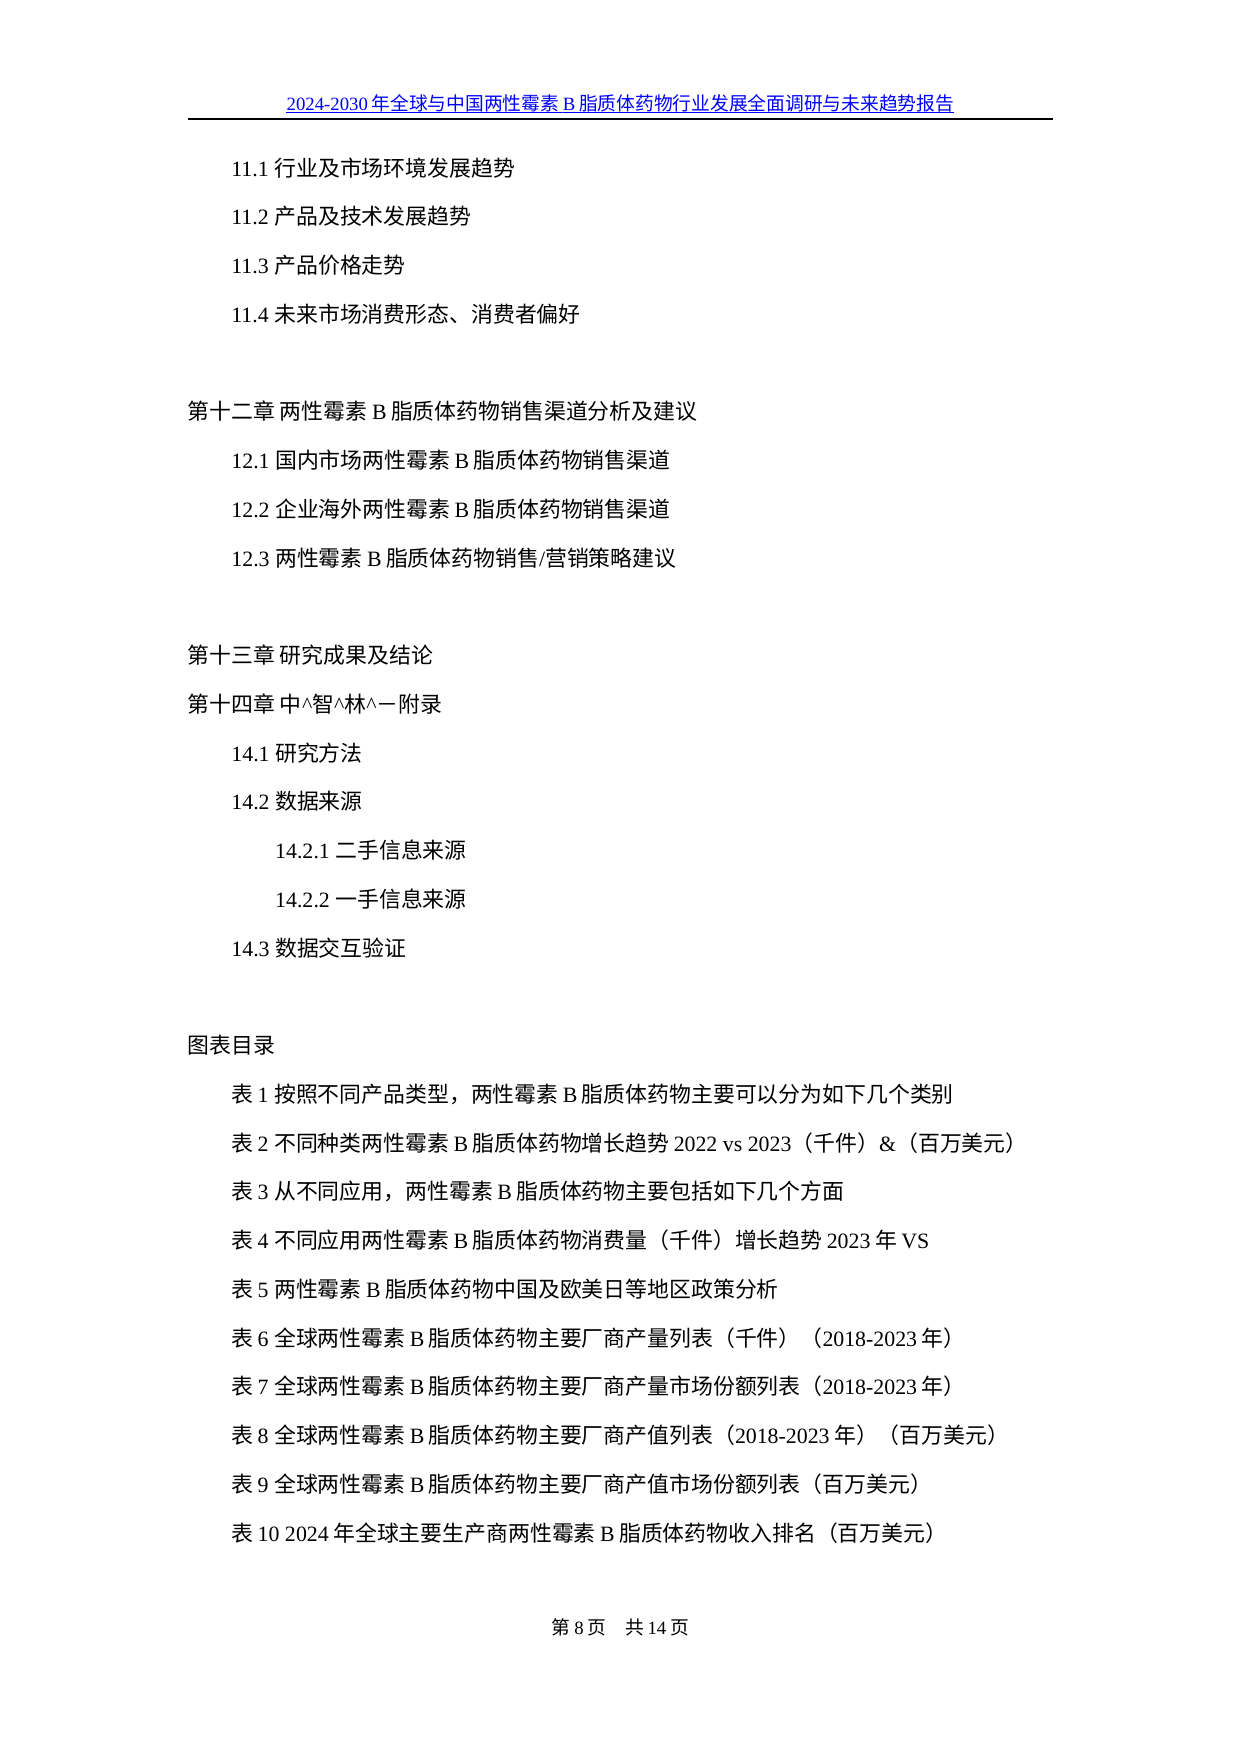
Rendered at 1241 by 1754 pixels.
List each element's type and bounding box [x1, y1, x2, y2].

text [187, 150, 1053, 1548]
